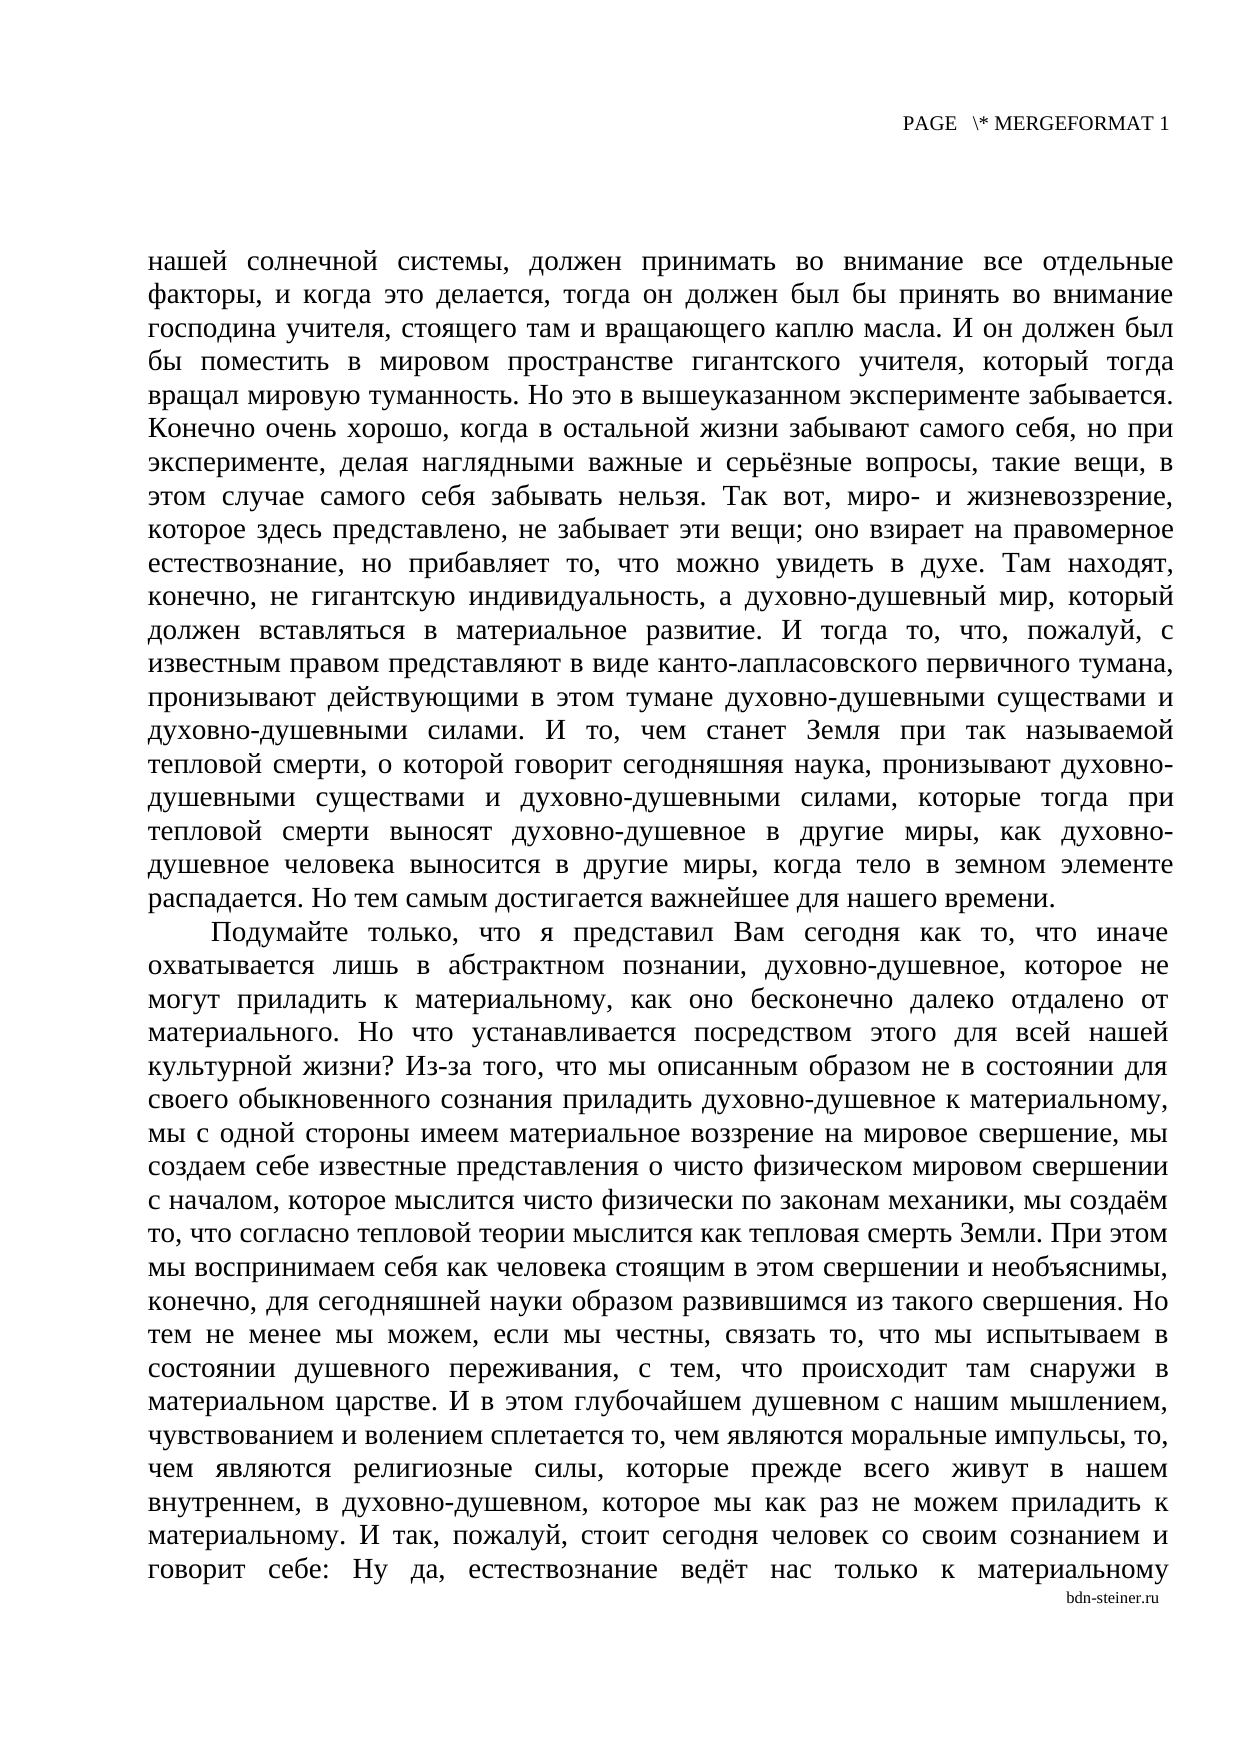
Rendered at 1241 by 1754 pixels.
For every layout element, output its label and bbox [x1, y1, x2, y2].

text [148, 914, 1169, 1584]
text [148, 243, 1175, 914]
